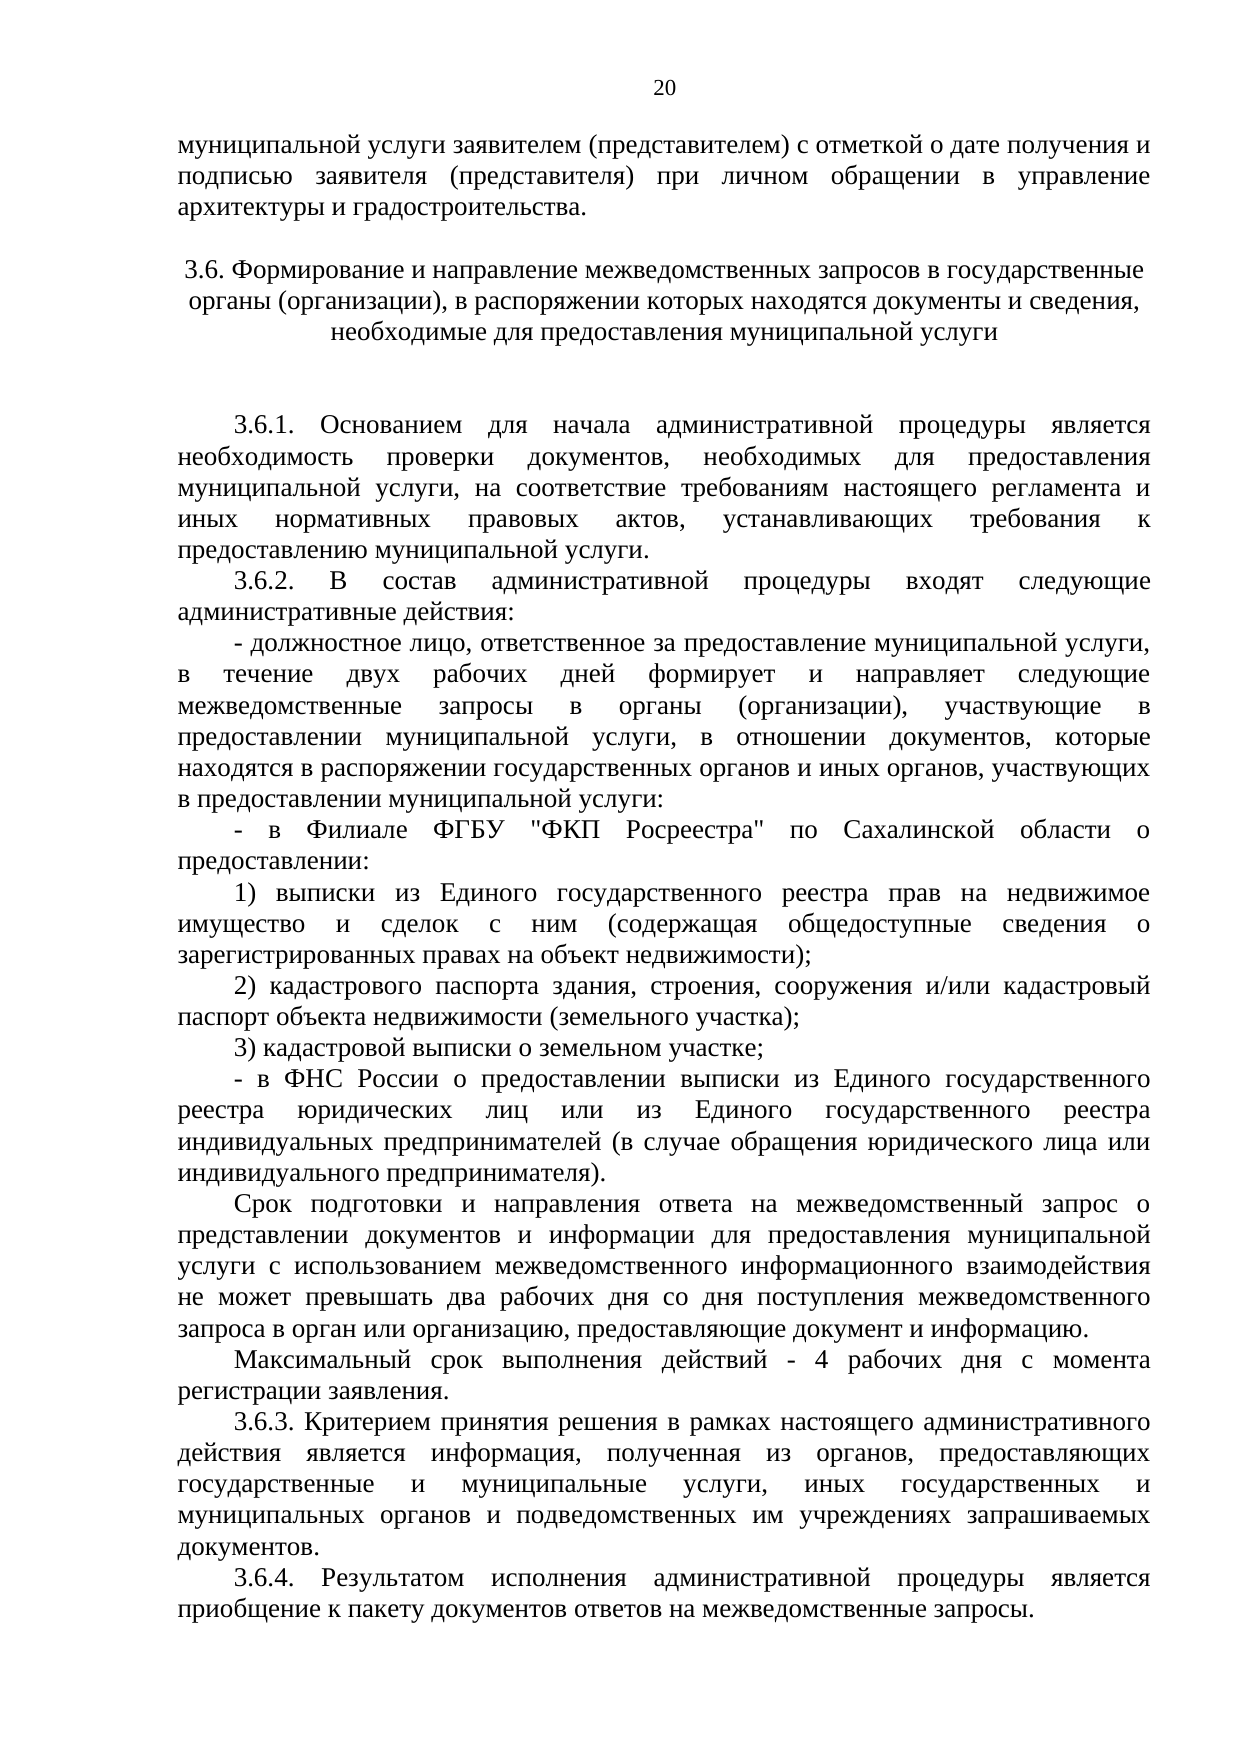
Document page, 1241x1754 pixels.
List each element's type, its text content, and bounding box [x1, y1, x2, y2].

text 3.6.2. В состав административной процедуры входят следующие административные действия: [177, 564, 1152, 626]
text 3.6.1. Основанием для начала административной процедуры является необходимость проверки документов, необходимых для предоставления муниципальной услуги, на соответствие требованиям настоящего регламента и иных нормативных правовых актов, устанавливающих требования к предоставлению муниципальной услуги. [177, 408, 1152, 564]
text 2) кадастрового паспорта здания, строения, сооружения и/или кадастровый паспорт объекта недвижимости (земельного участка); [177, 969, 1152, 1031]
text 3.6.4. Результатом исполнения административной процедуры является приобщение к пакету документов ответов на межведомственные запросы. [177, 1561, 1152, 1623]
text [177, 128, 1152, 222]
text 3.6.3. Критерием принятия решения в рамках настоящего административного действия является информация, полученная из органов, предоставляющих государственные и муниципальные услуги, иных государственных и муниципальных органов и подведомственных им учреждениях запрашиваемых документов. [177, 1405, 1152, 1561]
text 1) выписки из Единого государственного реестра прав на недвижимое имущество и сделок с ним (содержащая общедоступные сведения о зарегистрированных правах на объект недвижимости); [177, 876, 1152, 969]
text Максимальный срок выполнения действий - 4 рабочих дня с момента регистрации заявления. [177, 1343, 1152, 1405]
text - в Филиале ФГБУ "ФКП Росреестра" по Сахалинской области о предоставлении: [177, 813, 1152, 876]
text - должностное лицо, ответственное за предоставление муниципальной услуги, в течение двух рабочих дней формирует и направляет следующие межведомственные запросы в органы (организации), участвующие в предоставлении муниципальной услуги, в отношении документов, которые находятся в распоряжении государственных органов и иных органов, участвующих в предоставлении муниципальной услуги: [177, 626, 1152, 813]
text - в ФНС России о предоставлении выписки из Единого государственного реестра юридических лиц или из Единого государственного реестра индивидуальных предпринимателей (в случае обращения юридического лица или индивидуального предпринимателя). [177, 1062, 1152, 1187]
subtitle 3.6. Формирование и направление межведомственных запросов в государственные органы (организации), в распоряжении которых находятся документы и сведения, необходимые для предоставления муниципальной услуги [177, 253, 1152, 346]
text 3) кадастровой выписки о земельном участке; [177, 1031, 1152, 1062]
text Срок подготовки и направления ответа на межведомственный запрос о представлении документов и информации для предоставления муниципальной услуги с использованием межведомственного информационного взаимодействия не может превышать два рабочих дня со дня поступления межведомственного запроса в орган или организацию, предоставляющие документ и информацию. [177, 1187, 1152, 1343]
